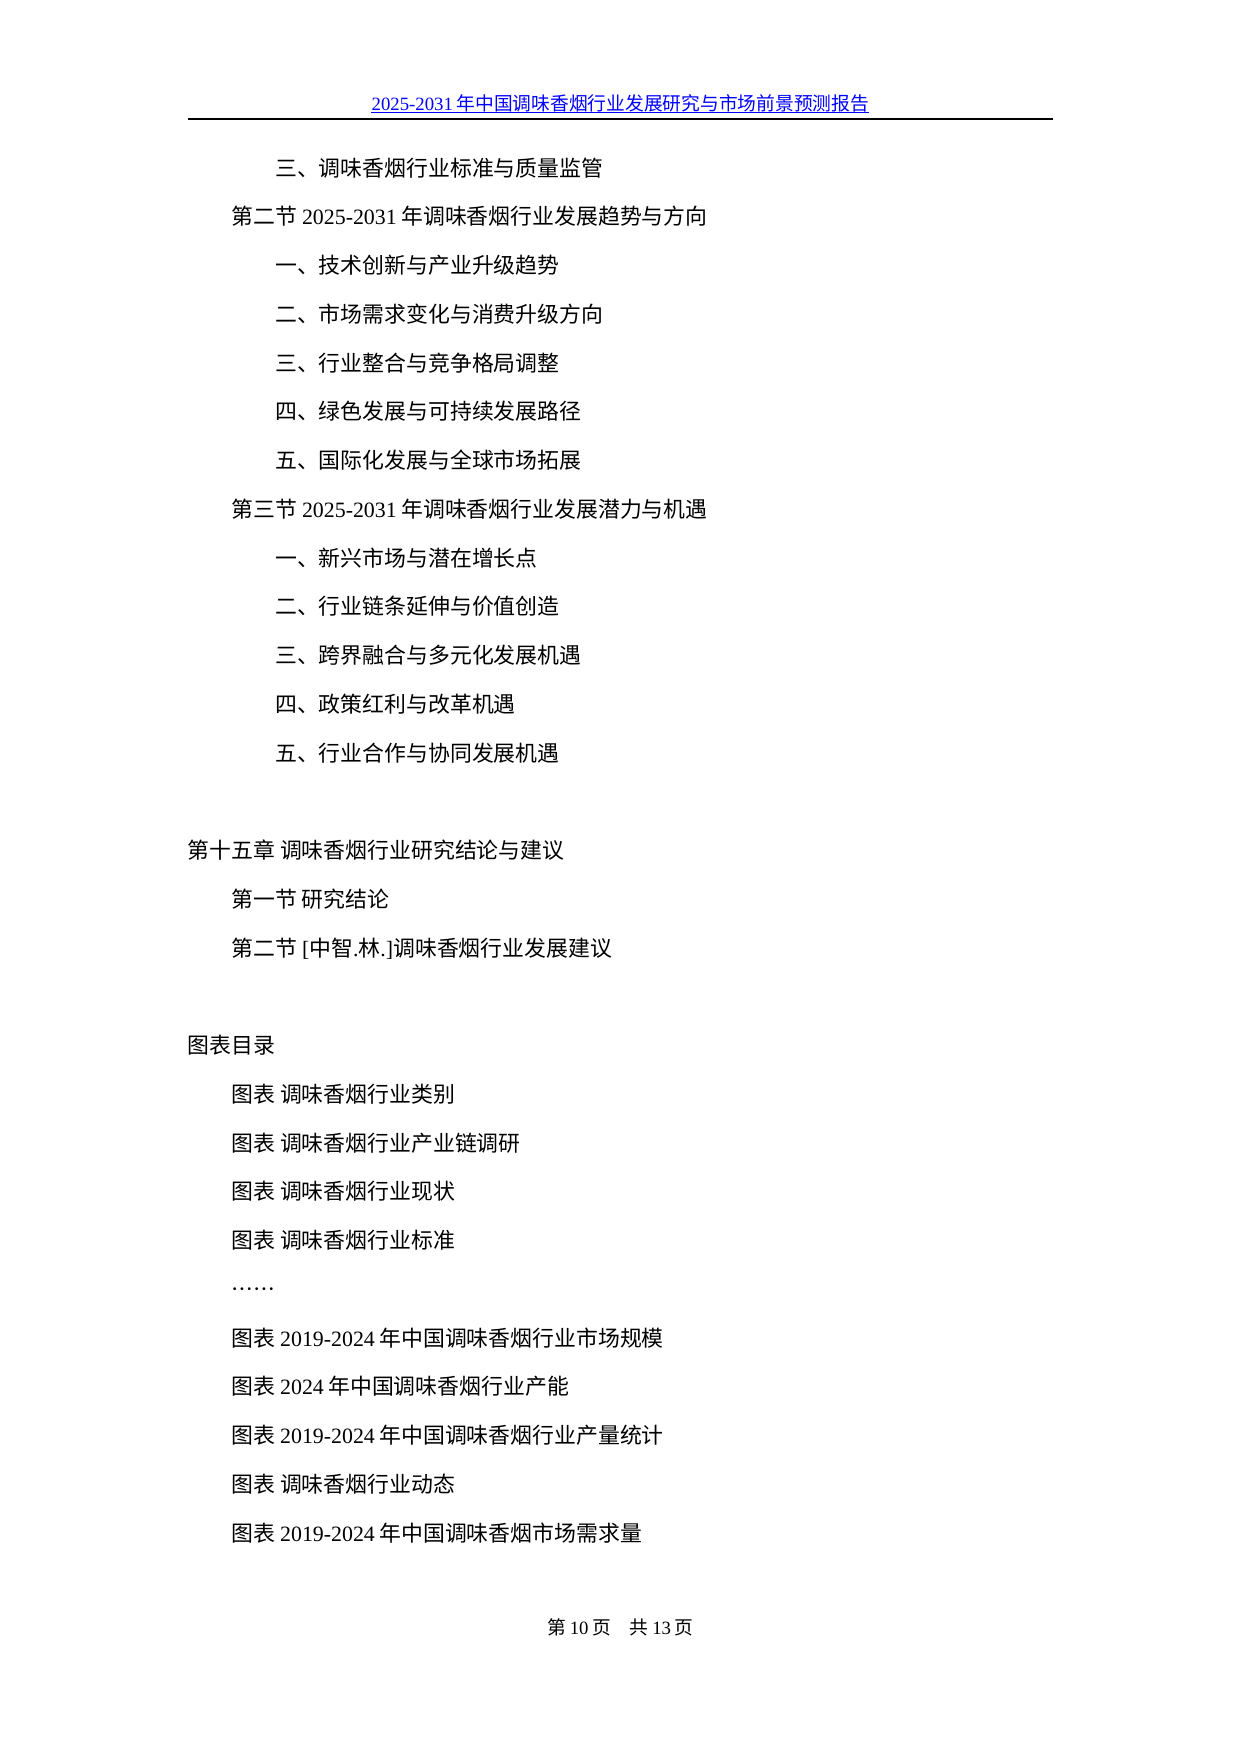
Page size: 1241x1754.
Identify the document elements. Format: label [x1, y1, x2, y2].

text [187, 150, 1053, 1548]
